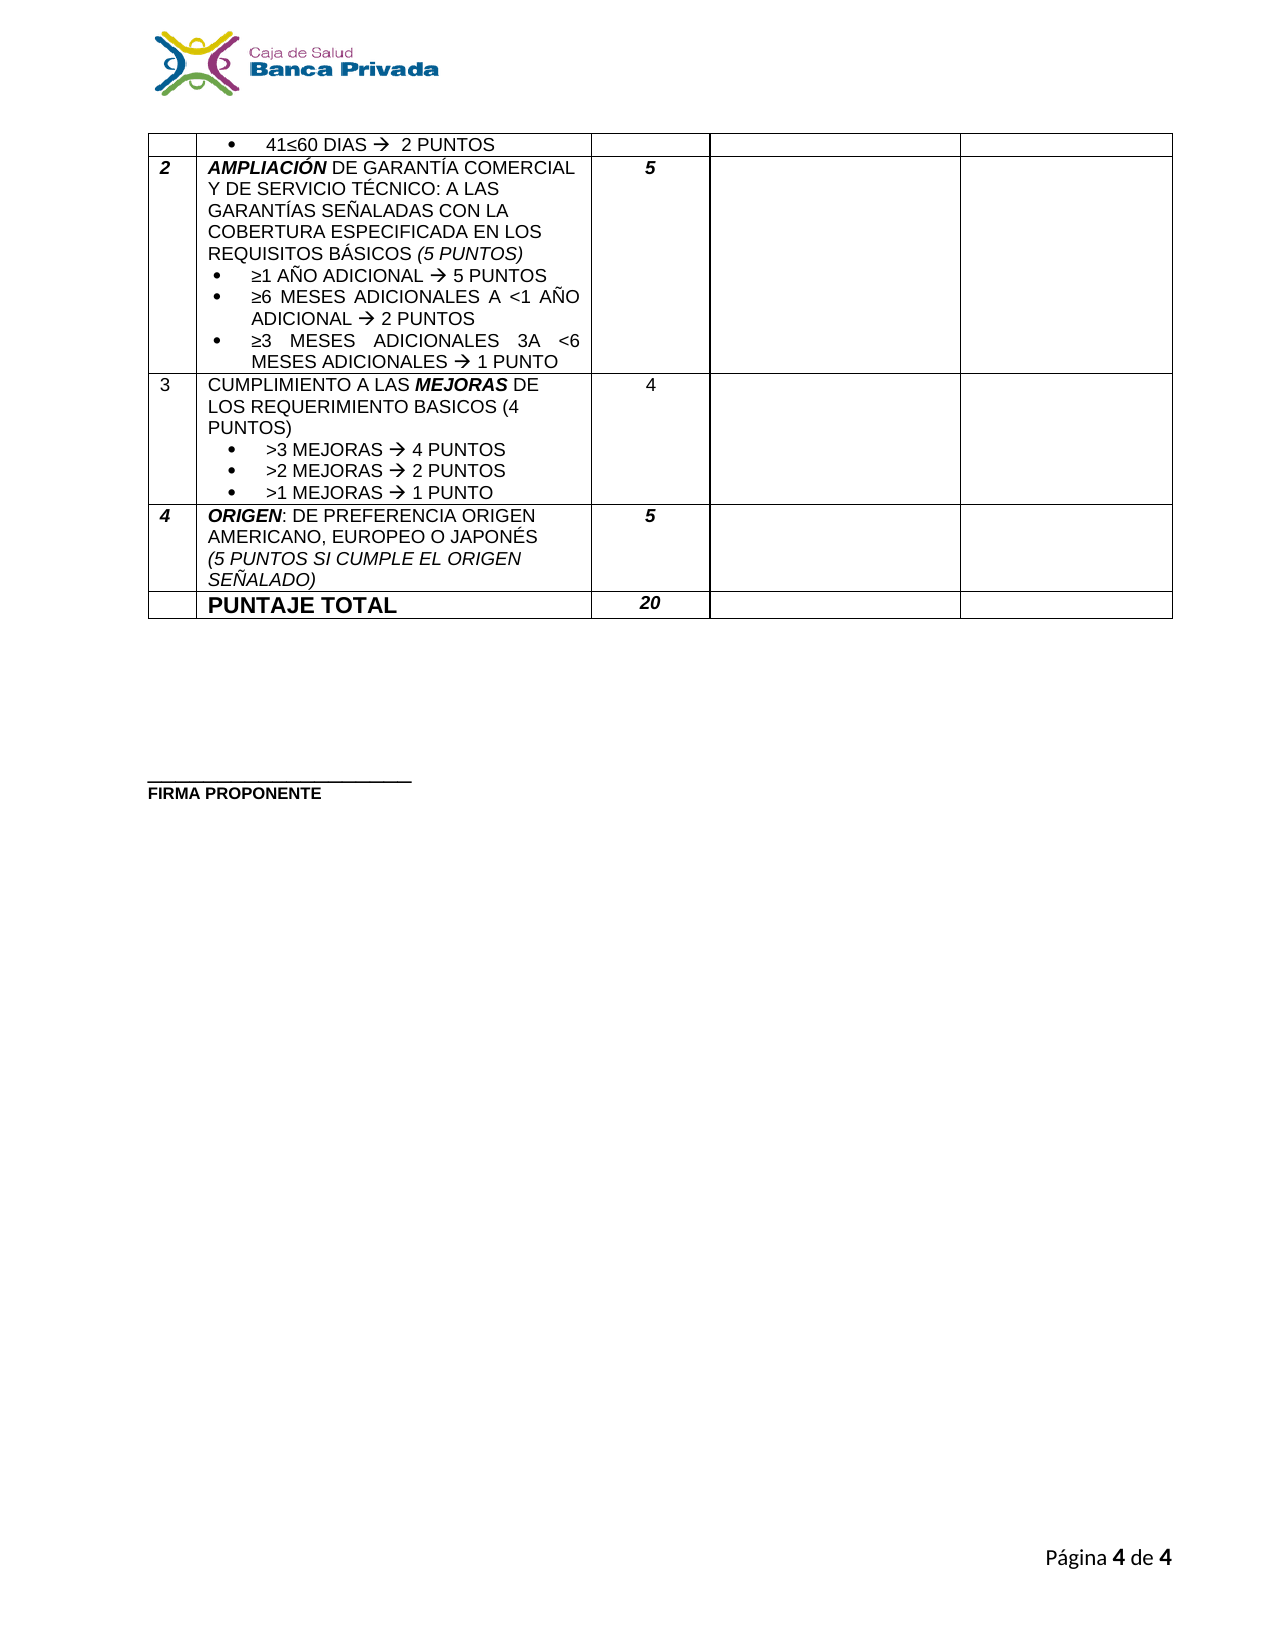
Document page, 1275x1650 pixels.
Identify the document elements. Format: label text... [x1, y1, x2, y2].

text ___________________ [148, 755, 1172, 784]
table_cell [197, 134, 591, 156]
table_cell 4 [149, 505, 196, 591]
table_cell [149, 592, 196, 618]
table_cell [711, 134, 960, 156]
table_cell [961, 505, 1172, 591]
table_cell 2 [149, 157, 196, 373]
table_cell 20 [592, 592, 709, 618]
table_cell PUNTAJE TOTAL [197, 592, 591, 618]
table_cell [711, 592, 960, 618]
table_cell 4 [592, 374, 709, 503]
table_cell [711, 157, 960, 373]
table_cell [711, 374, 960, 503]
table_cell 6 [592, 134, 709, 156]
table_cell ORIGEN: DE PREFERENCIA ORIGEN AMERICANO, EUROPEO O JAPONÉS (5 PUNTOS SI CUMPLE EL ORIGEN SEÑALADO) [197, 505, 591, 591]
table_cell [961, 592, 1172, 618]
table_cell [711, 505, 960, 591]
table_cell 3 [149, 374, 196, 503]
table_cell [961, 374, 1172, 503]
picture [147, 26, 447, 96]
table_cell [961, 134, 1172, 156]
table_cell [961, 157, 1172, 373]
table_cell 5 [592, 157, 709, 373]
table_cell 1 [149, 134, 196, 156]
table_cell CUMPLIMIENTO A LAS MEJORAS DE LOS REQUERIMIENTO BASICOS (4 PUNTOS) >3 MEJORAS 4 PUNTOS >2 MEJORAS 2 PUNTOS >1 MEJORAS 1 PUNTO [197, 374, 591, 503]
table_cell AMPLIACIÓN DE GARANTÍA COMERCIAL Y DE SERVICIO TÉCNICO: A LAS GARANTÍAS SEÑALADAS CON LA COBERTURA ESPECIFICADA EN LOS REQUISITOS BÁSICOS (5 PUNTOS) ≥1 AÑO ADICIONAL 5 PUNTOS ≥6 MESES ADICIONALES A <1 AÑO ADICIONAL 2 PUNTOS ≥3 MESES ADICIONALES 3A <6 MESES ADICIONALES 1 PUNTO [197, 157, 591, 373]
table_cell 5 [592, 505, 709, 591]
text FIRMA PROPONENTE [148, 784, 1172, 803]
